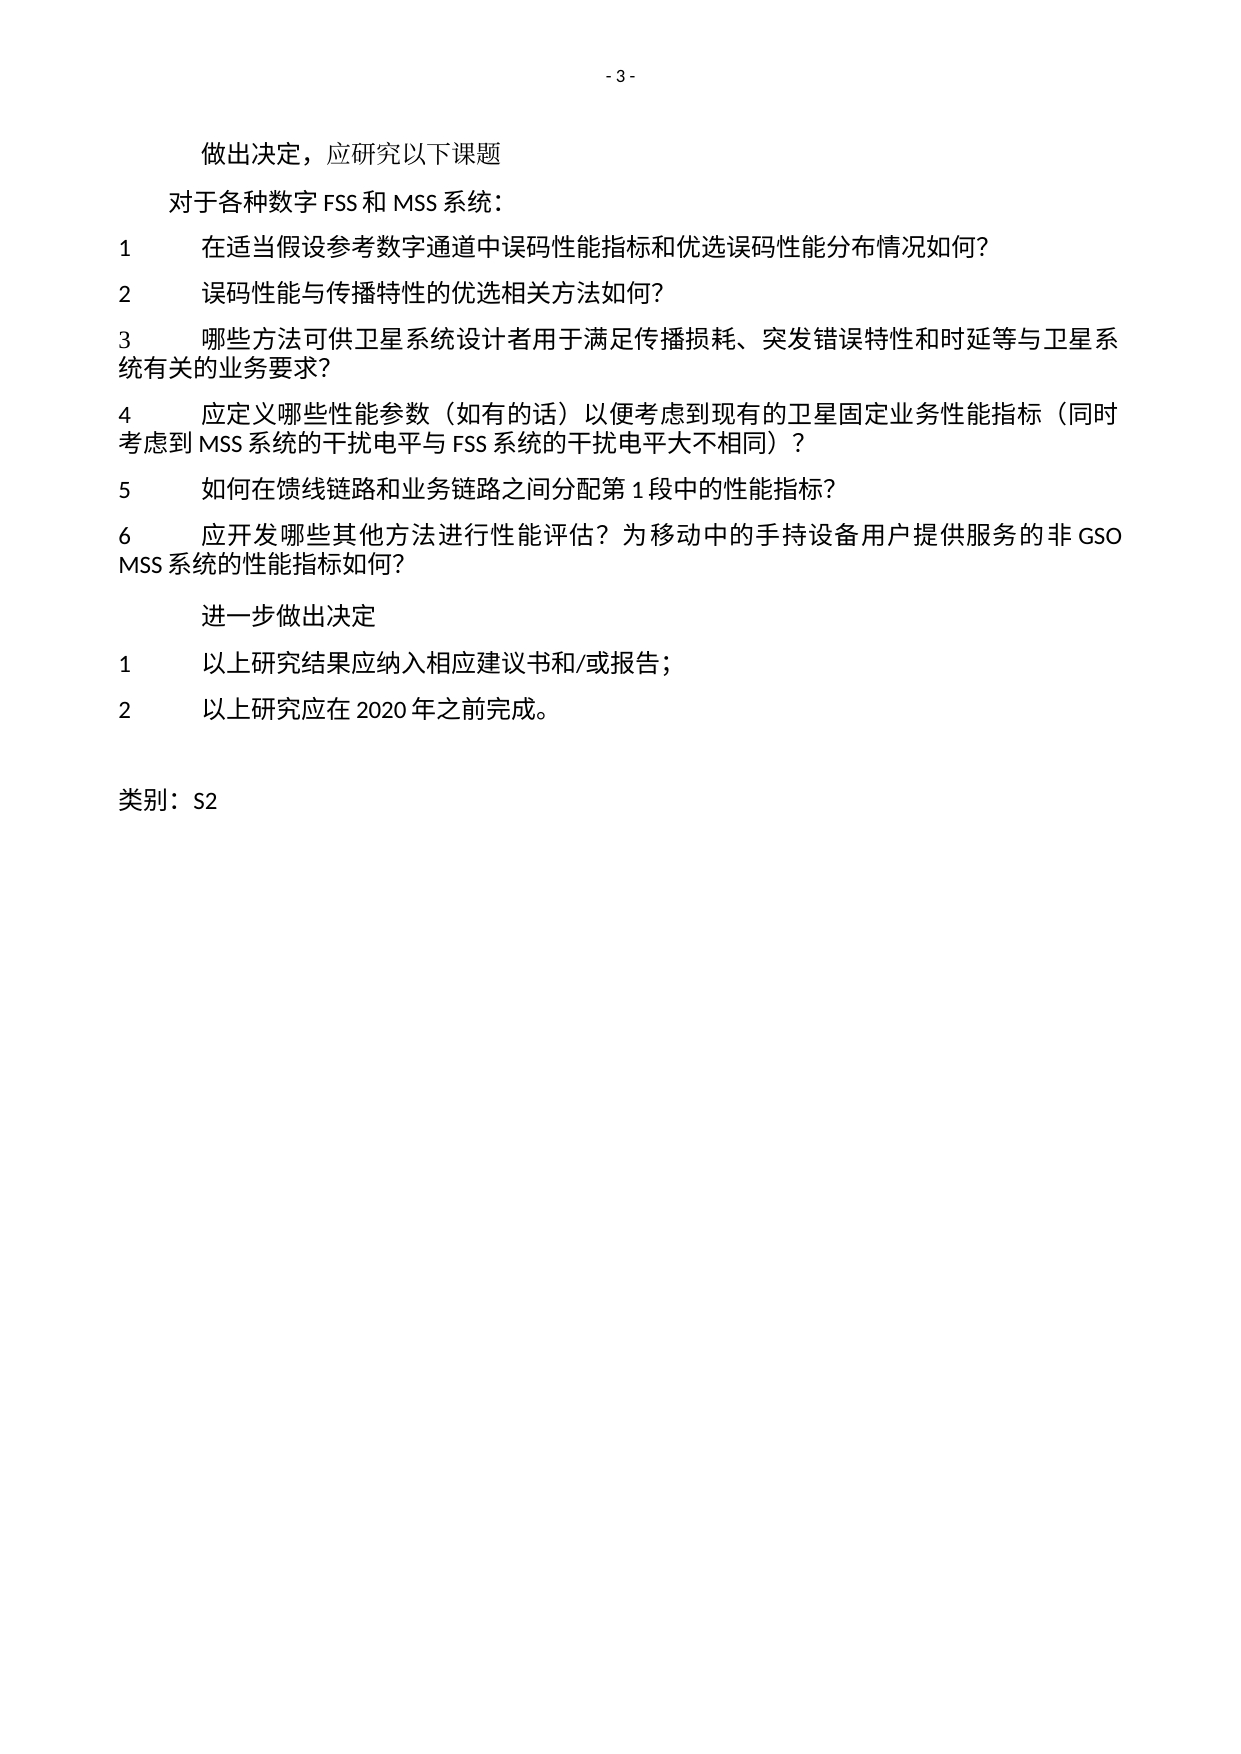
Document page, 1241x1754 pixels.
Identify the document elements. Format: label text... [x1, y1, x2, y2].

text 做出决定，应研究以下课题 [201, 135, 1122, 171]
text 5 如何在馈线链路和业务链路之间分配第1段中的性能指标？ [118, 475, 1122, 504]
text 进一步做出决定 [201, 596, 1122, 632]
text 6 应开发哪些其他方法进行性能评估？为移动中的手持设备用户提供服务的非GSO MSS系统的性能指标如何？ [118, 521, 1122, 579]
text 2 误码性能与传播特性的优选相关方法如何？ [118, 279, 1122, 308]
text 2 以上研究应在2020年之前完成。 [118, 695, 1122, 724]
text 4 应定义哪些性能参数（如有的话）以便考虑到现有的卫星固定业务性能指标（同时考虑到MSS系统的干扰电平与FSS系统的干扰电平大不相同）？ [118, 400, 1122, 458]
text 1 以上研究结果应纳入相应建议书和/或报告； [118, 649, 1122, 678]
text 3 哪些方法可供卫星系统设计者用于满足传播损耗、突发错误特性和时延等与卫星系统有关的业务要求？ [118, 325, 1122, 383]
text 类别：S2 [118, 786, 1122, 816]
text 1 在适当假设参考数字通道中误码性能指标和优选误码性能分布情况如何？ [118, 233, 1122, 263]
text 对于各种数字FSS和MSS系统： [118, 188, 1122, 217]
